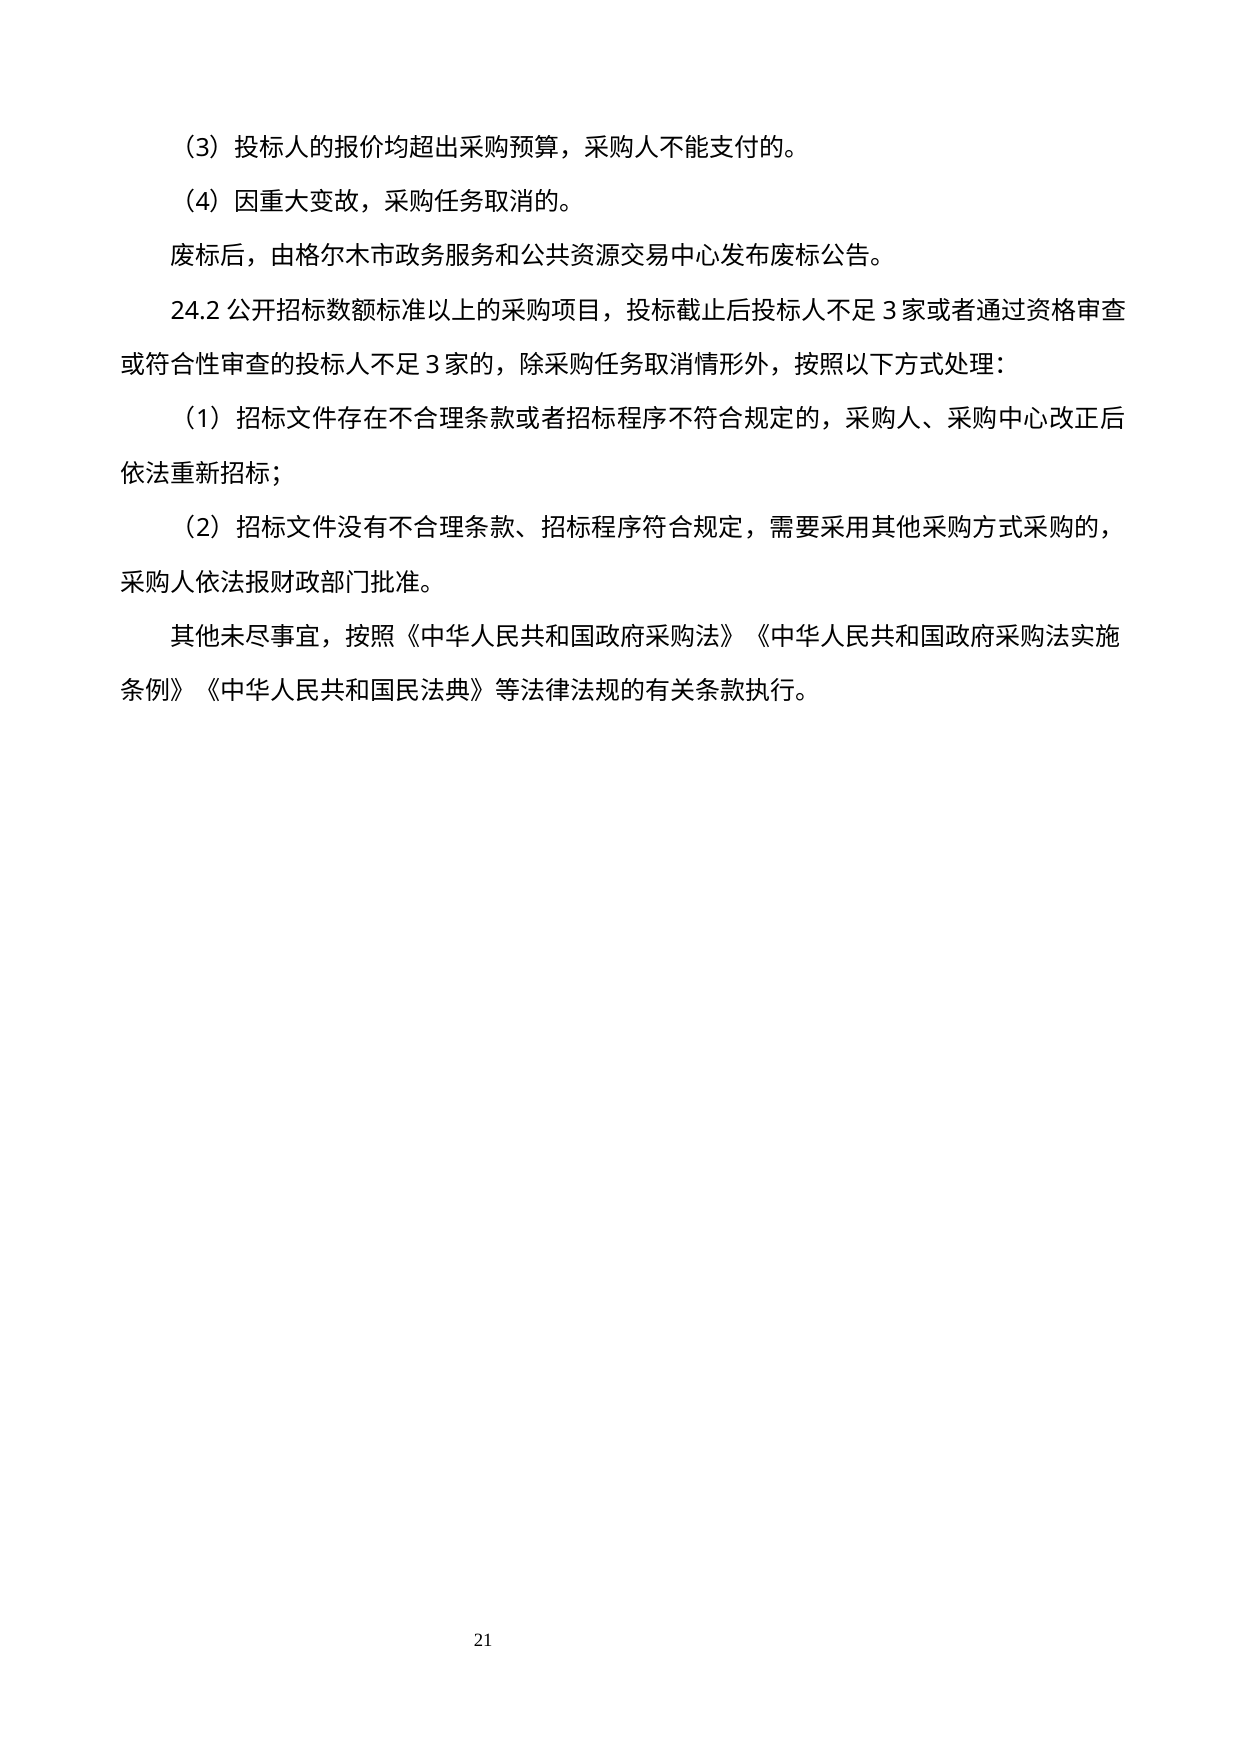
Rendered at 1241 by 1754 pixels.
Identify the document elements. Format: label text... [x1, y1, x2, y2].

text 其他未尽事宜，按照《中华人民共和国政府采购法》《中华人民共和国政府采购法实施条例》《中华人民共和国民法典》等法律法规的有关条款执行。 [120, 616, 1127, 707]
text （3）投标人的报价均超出采购预算，采购人不能支付的。 [120, 127, 1127, 163]
text （1）招标文件存在不合理条款或者招标程序不符合规定的，采购人、采购中心改正后依法重新招标； [120, 399, 1127, 489]
text 废标后，由格尔木市政务服务和公共资源交易中心发布废标公告。 [120, 236, 1127, 272]
text （4）因重大变故，采购任务取消的。 [120, 181, 1127, 218]
text （2）招标文件没有不合理条款、招标程序符合规定，需要采用其他采购方式采购的，采购人依法报财政部门批准。 [120, 508, 1127, 598]
text 24.2 公开招标数额标准以上的采购项目，投标截止后投标人不足3家或者通过资格审查或符合性审查的投标人不足3家的，除采购任务取消情形外，按照以下方式处理： [120, 290, 1127, 381]
